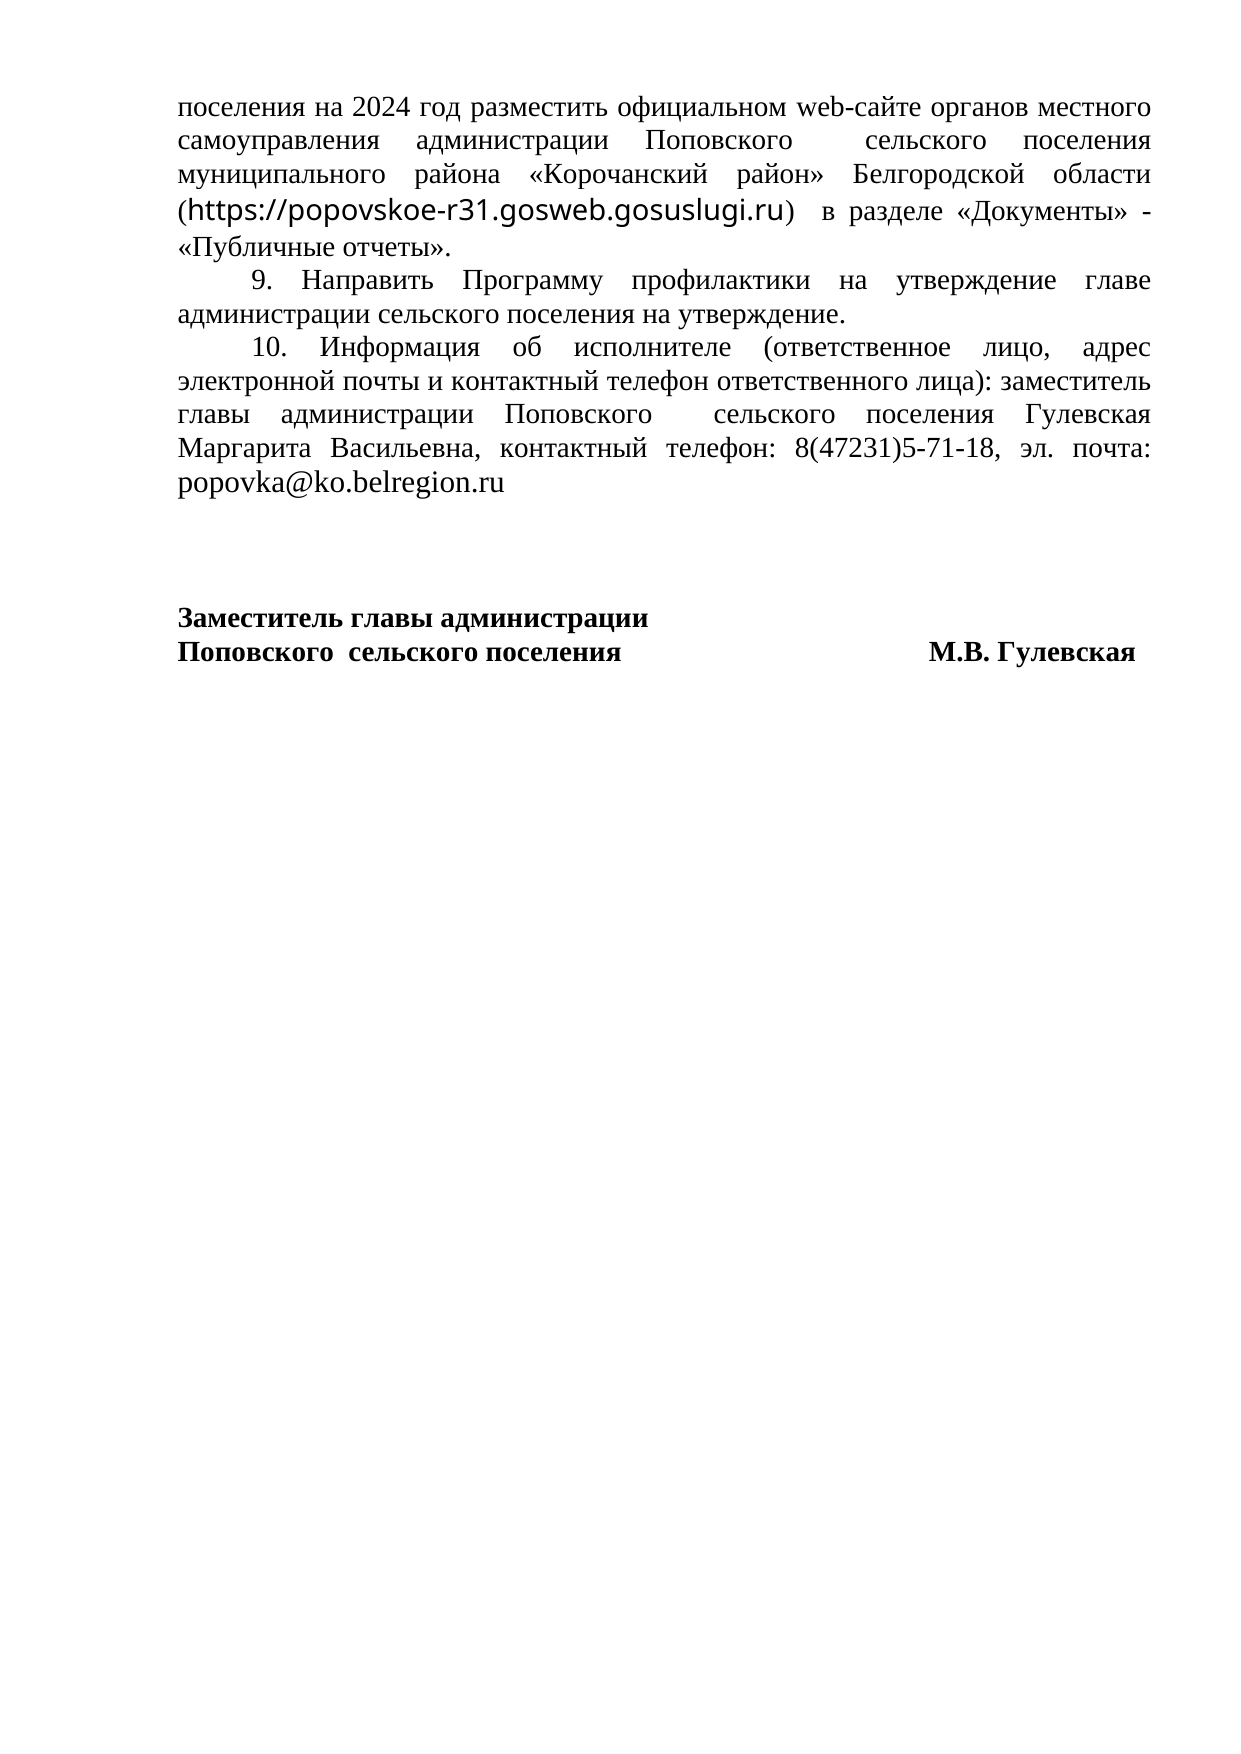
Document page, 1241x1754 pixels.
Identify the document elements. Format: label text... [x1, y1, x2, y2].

text Поповского сельского поселения М.В. Гулевская [177, 634, 1152, 667]
text 10. Информация об исполнителе (ответственное лицо, адрес электронной почты и контактный телефон ответственного лица): заместитель главы администрации Поповского сельского поселения Гулевская Маргарита Васильевна, контактный телефон: 8(47231)5-71-18, эл. почта: popovka@ko.belregion.ru [177, 329, 1152, 500]
text Заместитель главы администрации [177, 600, 1152, 634]
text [177, 89, 1152, 262]
text 9. Направить Программу профилактики на утверждение главе администрации сельского поселения на утверждение. [177, 262, 1152, 329]
